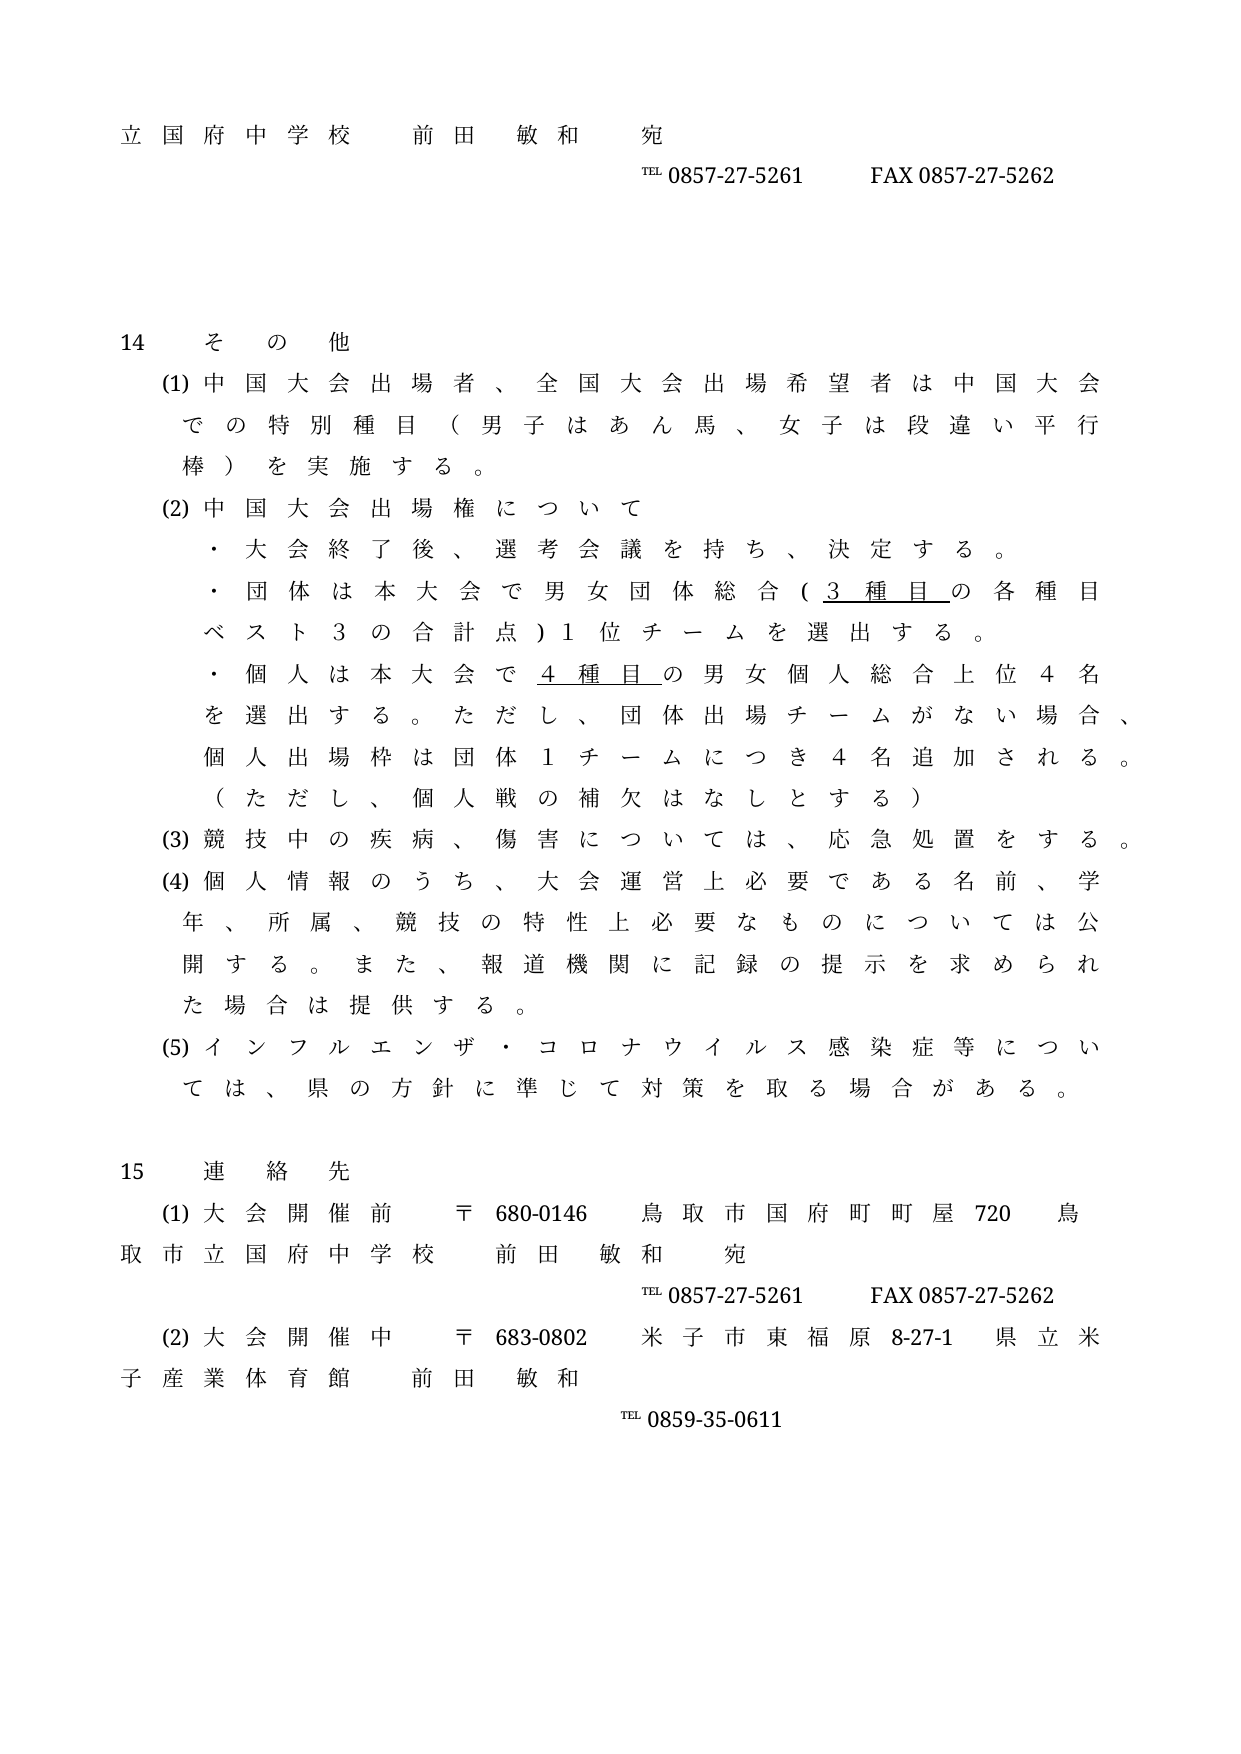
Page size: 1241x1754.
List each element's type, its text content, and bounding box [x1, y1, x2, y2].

text (5)インフルエンザ・コロナウイルス感染症等については、県の方針に準じて対策を取る場合がある。 [141, 1025, 1120, 1108]
text ・大会終了後、選考会議を持ち、決定する。 [183, 527, 1120, 569]
text ℡ 0857-27-5261 FAX 0857-27-5262 [120, 1274, 1120, 1315]
text (1) 中国大会出場者、全国大会出場希望者は中国大会での特別種目（男子はあん馬、女子は段違い平行棒）を実施する。 [141, 362, 1120, 486]
text (2) 中国大会出場権について [120, 486, 1120, 527]
text (3) 競技中の疾病、傷害については、応急処置をする。 [120, 818, 1120, 859]
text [120, 113, 1120, 154]
text (1) 大会開催前 〒680-0146 鳥取市国府町町屋720 鳥取市立国府中学校 前田 敏和 宛 [120, 1191, 1120, 1274]
text ℡ 0859-35-0611 [120, 1398, 1120, 1439]
text (4) 個人情報のうち、大会運営上必要である名前、学年、所属、競技の特性上必要なものについては公開する。また、報道機関に記録の提示を求められた場合は提供する。 [141, 859, 1120, 1025]
text ・団体は本大会で男女団体総合(３種目の各種目ベスト３の合計点)１位チームを選出する。 [183, 569, 1120, 652]
text ℡ 0857-27-5261 FAX 0857-27-5262 [120, 154, 1120, 196]
text 15 連 絡 先 [120, 1149, 1120, 1191]
text ・個人は本大会で４種目の男女個人総合上位４名を選出する。ただし、団体出場チームがない場合、個人出場枠は団体１チームにつき４名追加される。（ただし、個人戦の補欠はなしとする） [183, 652, 1120, 818]
text 14 そ の 他 [120, 320, 1120, 362]
text (2) 大会開催中 〒683-0802 米子市東福原8-27-1 県立米子産業体育館 前田 敏和 [120, 1315, 1120, 1398]
